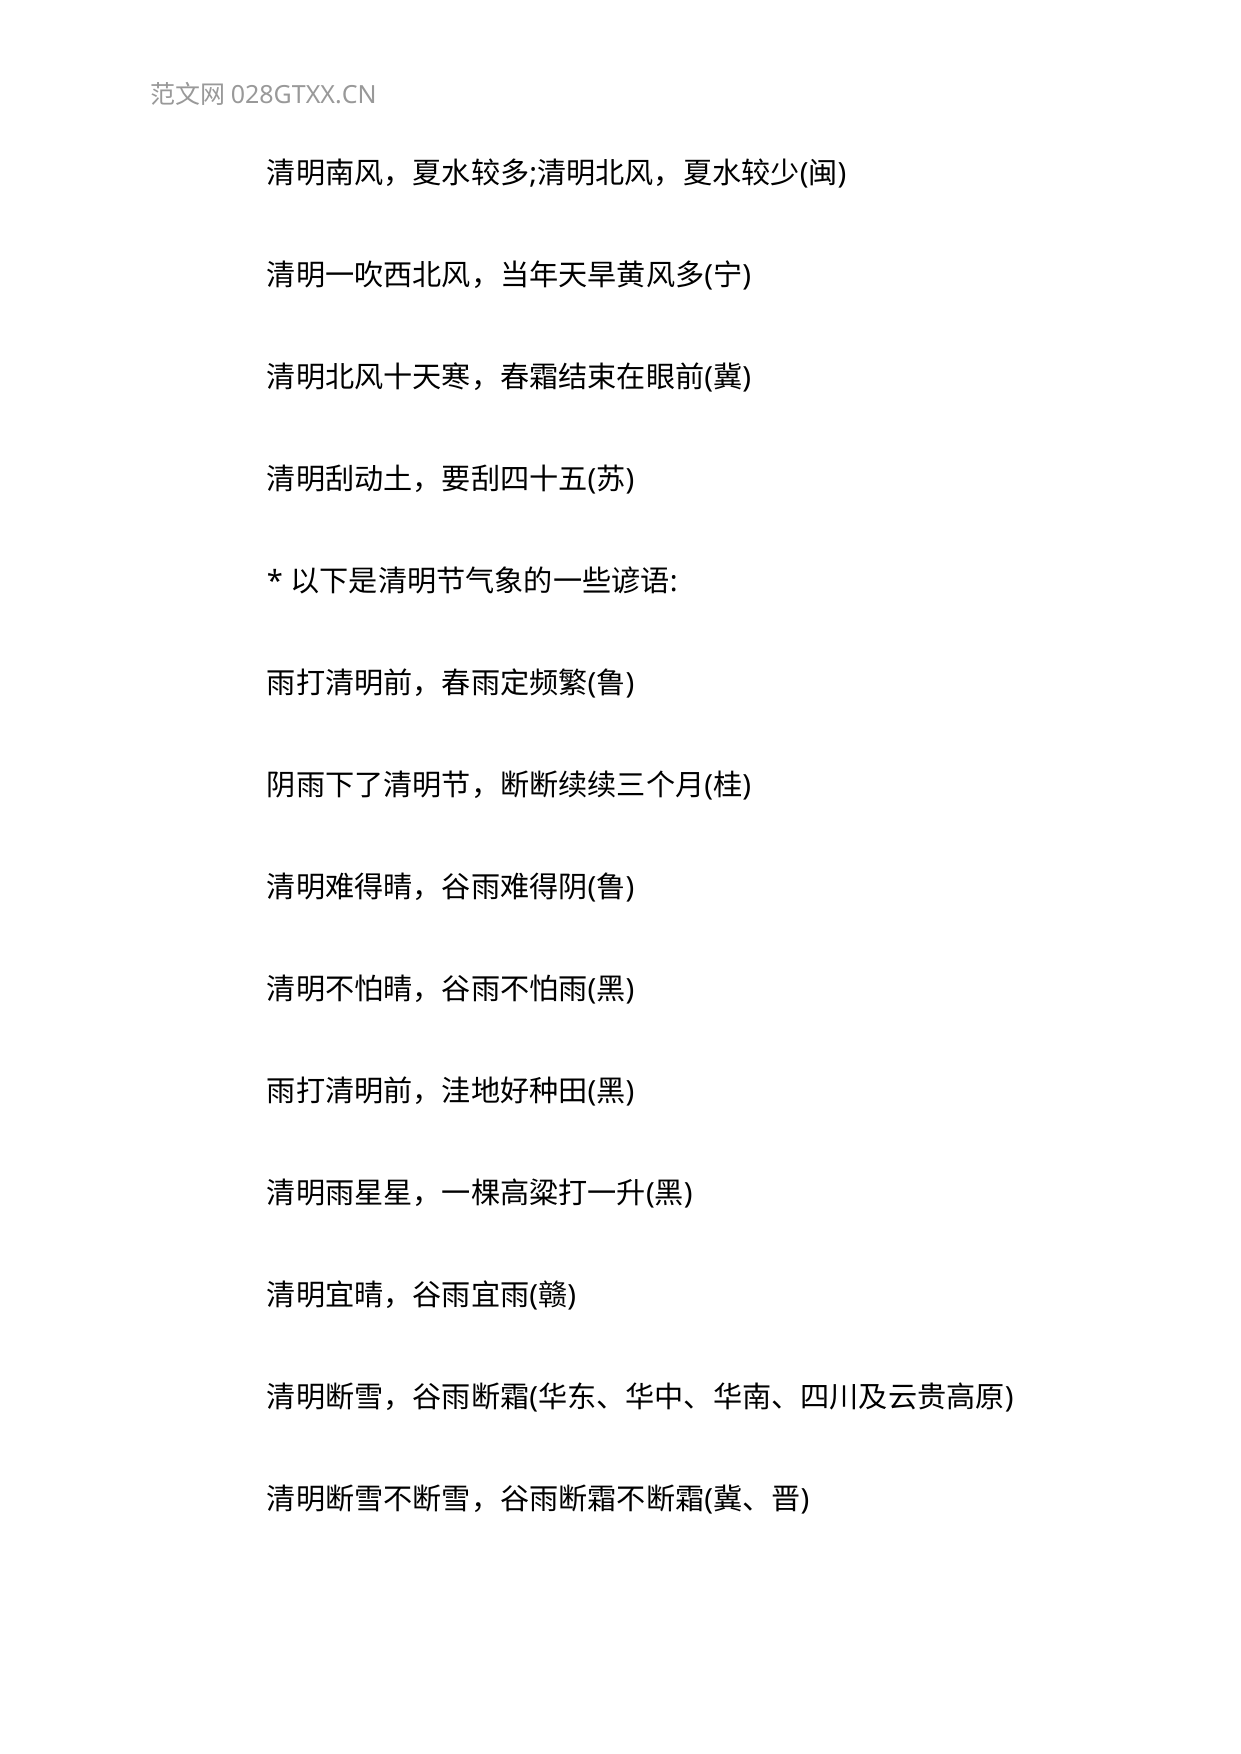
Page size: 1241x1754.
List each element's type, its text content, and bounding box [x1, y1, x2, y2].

text 清明断雪，谷雨断霜(华东、华中、华南、四川及云贵高原) [150, 1374, 1090, 1416]
text 雨打清明前，洼地好种田(黑) [150, 1068, 1090, 1110]
text 清明北风十天寒，春霜结束在眼前(冀) [150, 354, 1090, 396]
text 清明断雪不断雪，谷雨断霜不断霜(冀、晋) [150, 1476, 1090, 1518]
text 雨打清明前，春雨定频繁(鲁) [150, 660, 1090, 702]
text 阴雨下了清明节，断断续续三个月(桂) [150, 762, 1090, 804]
text 清明宜晴，谷雨宜雨(赣) [150, 1272, 1090, 1314]
text 清明一吹西北风，当年天旱黄风多(宁) [150, 252, 1090, 294]
text 清明不怕晴，谷雨不怕雨(黑) [150, 966, 1090, 1008]
text * 以下是清明节气象的一些谚语: [150, 558, 1090, 600]
text 清明雨星星，一棵高粱打一升(黑) [150, 1170, 1090, 1212]
text 清明难得晴，谷雨难得阴(鲁) [150, 864, 1090, 906]
text 清明刮动土，要刮四十五(苏) [150, 456, 1090, 498]
text 清明南风，夏水较多;清明北风，夏水较少(闽) [150, 150, 1090, 192]
